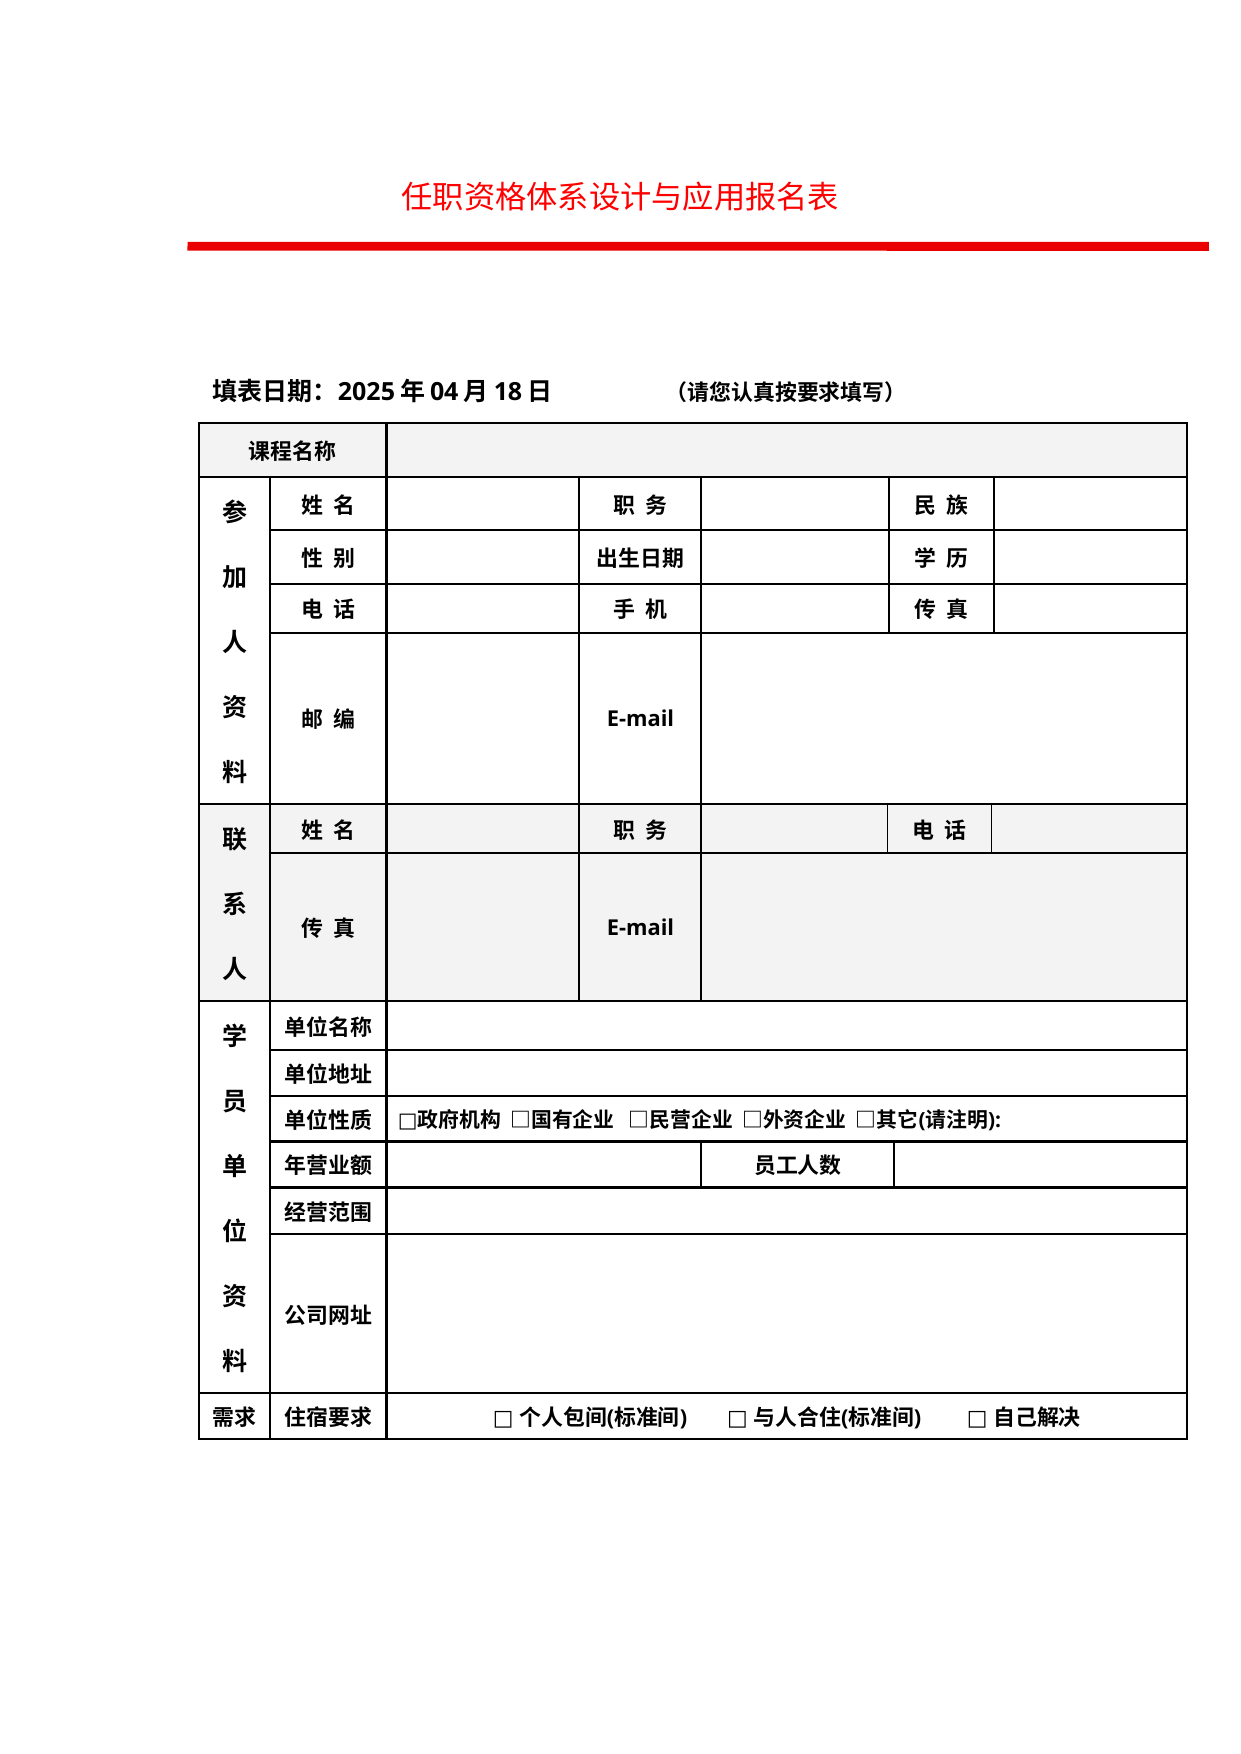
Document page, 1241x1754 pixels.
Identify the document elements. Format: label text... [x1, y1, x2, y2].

table_cell 手 机 [580, 585, 700, 632]
table_cell [388, 634, 578, 803]
table_cell 员工人数 [702, 1143, 893, 1186]
table_cell [388, 1235, 1186, 1392]
table_cell [995, 585, 1186, 632]
table_cell □政府机构 □国有企业 □民营企业 □外资企业 □其它(请注明): [388, 1097, 1186, 1140]
table_cell 参加人资料 [200, 478, 269, 803]
text 填表日期：2025年04月18日 （请您认真按要求填写） [187, 357, 1053, 422]
table_cell [702, 531, 888, 582]
table_cell [995, 478, 1186, 529]
table_cell [895, 1143, 1186, 1186]
table_cell 民 族 [890, 478, 993, 529]
table_cell [702, 585, 888, 632]
table_header [388, 424, 1186, 476]
table_cell 单位地址 [271, 1051, 385, 1095]
table_cell 单位名称 [271, 1002, 385, 1049]
table_cell [388, 854, 578, 1000]
table_cell [388, 1051, 1186, 1095]
table_cell E-mail [580, 634, 700, 803]
table_cell 电 话 [888, 805, 991, 852]
table_cell [992, 805, 1186, 852]
table_cell 经营范围 [271, 1189, 385, 1233]
table_cell □ 个人包间(标准间) □ 与人合住(标准间) □ 自己解决 [388, 1394, 1186, 1438]
table_cell E-mail [580, 854, 700, 1000]
table_cell [702, 854, 1186, 1000]
table_cell 邮 编 [271, 634, 385, 803]
table_cell [388, 585, 578, 632]
table_cell 传 真 [271, 854, 385, 1000]
table_cell 联 系 人 [200, 805, 269, 1000]
table_cell [388, 1002, 1186, 1049]
table_cell 出生日期 [580, 531, 700, 582]
table_cell 传 真 [890, 585, 993, 632]
table_cell [702, 634, 1186, 803]
text 任职资格体系设计与应用报名表 [187, 162, 1053, 227]
table_cell [388, 1143, 700, 1186]
table_cell 住宿要求 [271, 1394, 385, 1438]
table_cell 职 务 [580, 805, 700, 852]
table_cell [388, 531, 578, 582]
table_cell [702, 805, 887, 852]
table_cell 电 话 [271, 585, 385, 632]
table_cell 性 别 [271, 531, 385, 582]
table_cell 公司网址 [271, 1235, 385, 1392]
table_cell [388, 805, 578, 852]
table_cell 姓 名 [271, 478, 385, 529]
table_cell 学 员 单 位 资 料 [200, 1002, 269, 1392]
table_cell 需求 [200, 1394, 269, 1438]
table_cell 单位性质 [271, 1097, 385, 1140]
table_header 课程名称 [200, 424, 385, 476]
table_cell [388, 1189, 1186, 1233]
table_cell 年营业额 [271, 1143, 385, 1186]
table_cell 姓 名 [271, 805, 385, 852]
table_cell 学 历 [890, 531, 993, 582]
table_cell [995, 531, 1186, 582]
table_cell [702, 478, 888, 529]
table_cell 职 务 [580, 478, 700, 529]
table_cell [388, 478, 578, 529]
